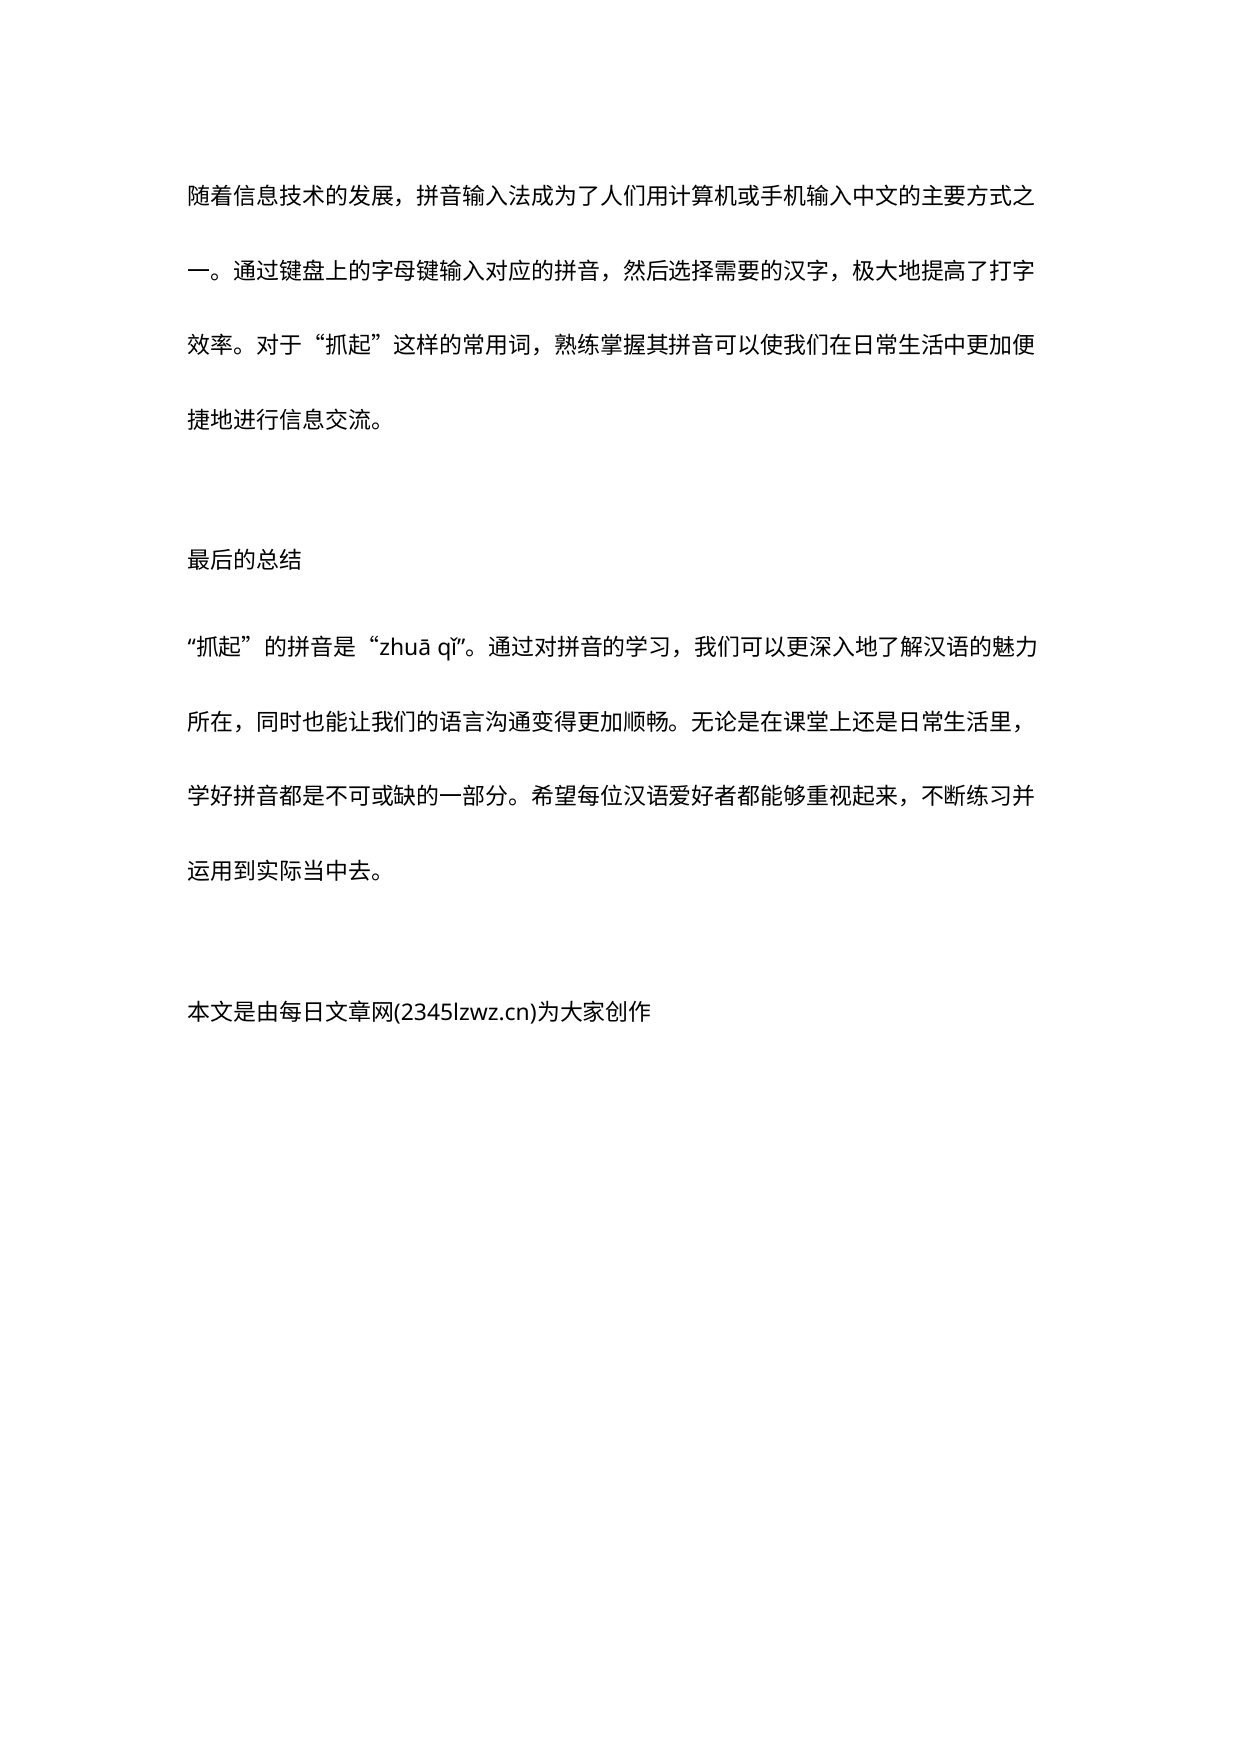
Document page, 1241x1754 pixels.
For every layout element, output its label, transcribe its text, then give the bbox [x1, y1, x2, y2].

text 最后的总结 [187, 526, 1053, 591]
text 随着信息技术的发展，拼音输入法成为了人们用计算机或手机输入中文的主要方式之一。通过键盘上的字母键输入对应的拼音，然后选择需要的汉字，极大地提高了打字效率。对于“抓起”这样的常用词，熟练掌握其拼音可以使我们在日常生活中更加便捷地进行信息交流。 [187, 162, 1053, 451]
text 本文是由每日文章网(2345lzwz.cn)为大家创作 [187, 977, 1053, 1042]
text “抓起”的拼音是“zhuā qǐ”。通过对拼音的学习，我们可以更深入地了解汉语的魅力所在，同时也能让我们的语言沟通变得更加顺畅。无论是在课堂上还是日常生活里，学好拼音都是不可或缺的一部分。希望每位汉语爱好者都能够重视起来，不断练习并运用到实际当中去。 [187, 613, 1053, 902]
